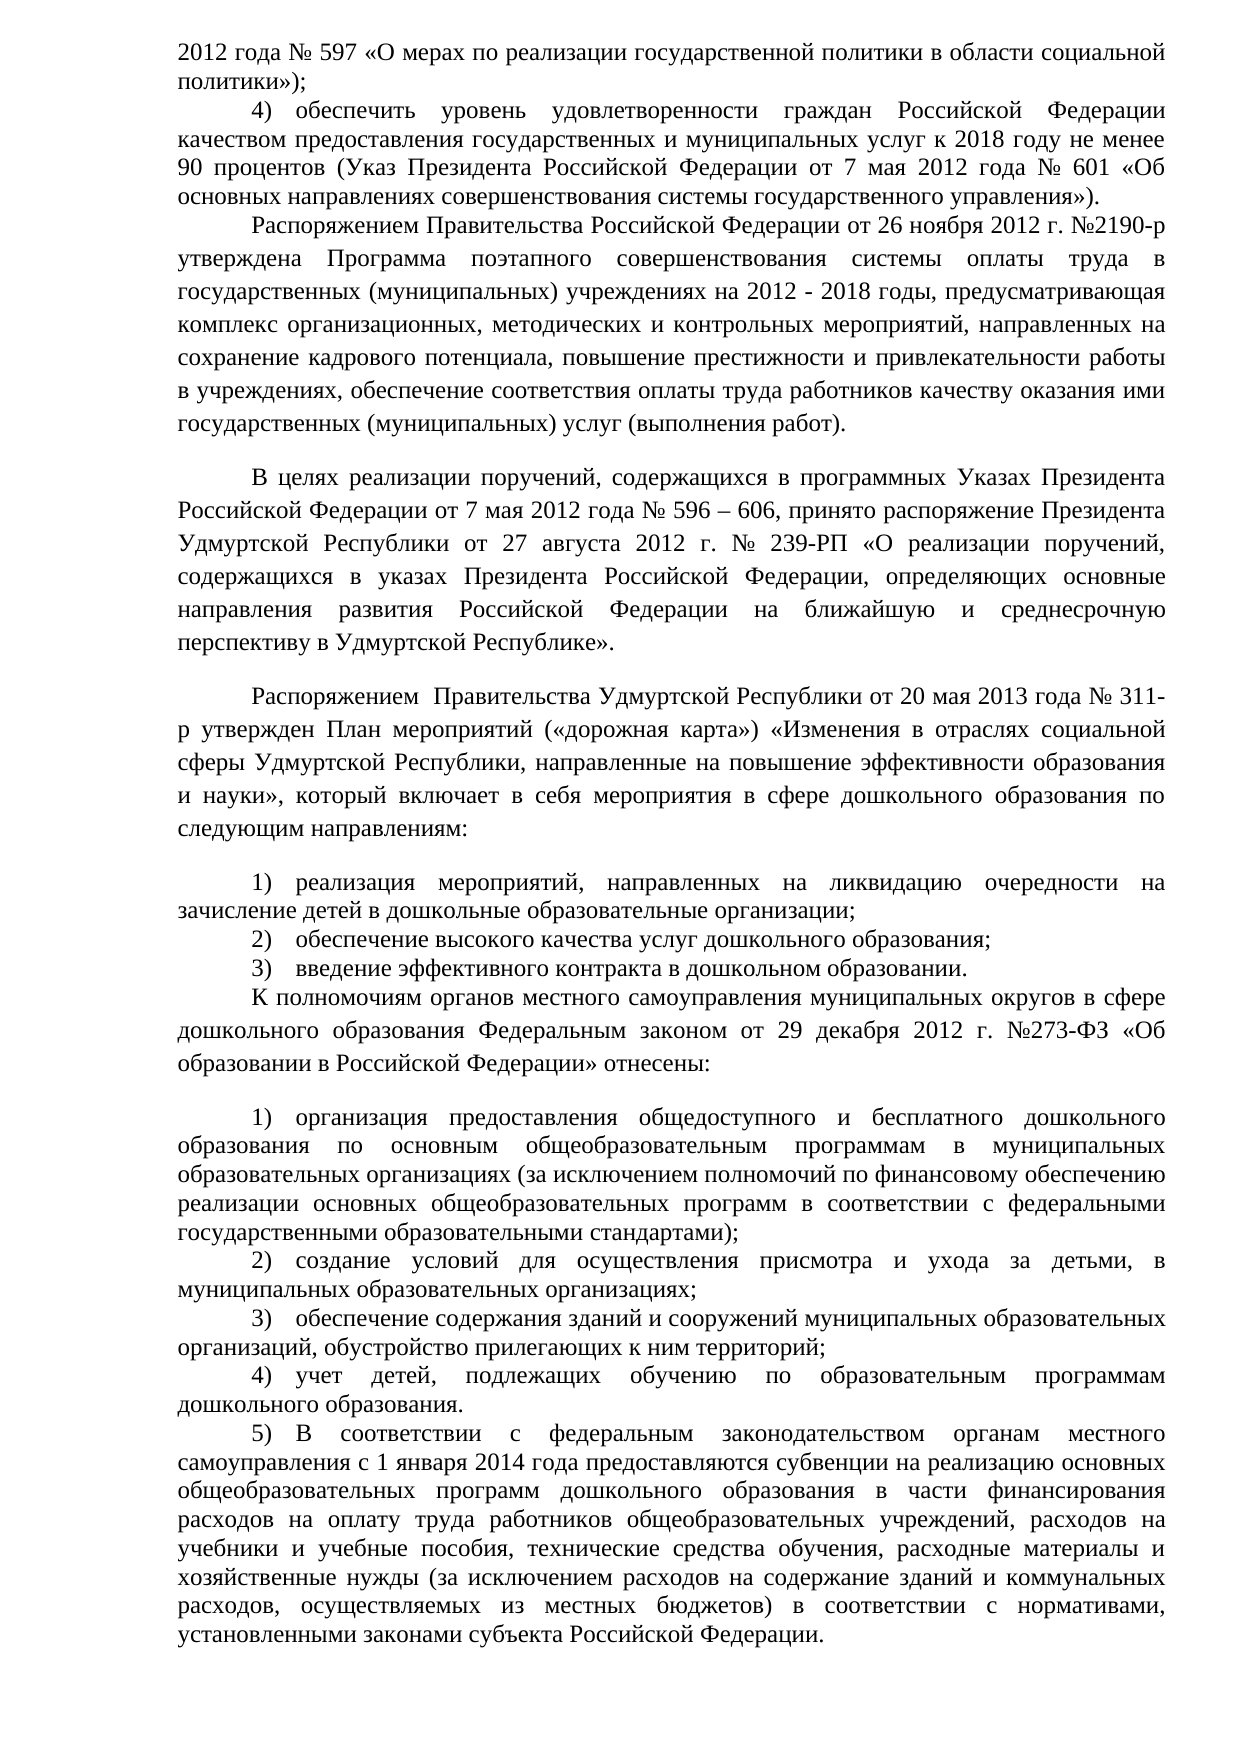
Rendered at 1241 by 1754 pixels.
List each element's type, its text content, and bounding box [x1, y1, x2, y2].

list обеспечение высокого качества услуг дошкольного образования; [177, 924, 1166, 953]
list обеспечение содержания зданий и сооружений муниципальных образовательных организаций, обустройство прилегающих к ним территорий; [177, 1303, 1166, 1361]
list введение эффективного контракта в дошкольном образовании. [177, 953, 1166, 982]
text В целях реализации поручений, содержащихся в программных Указах Президента Российской Федерации от 7 мая 2012 года № 596 – 606, принято распоряжение Президента Удмуртской Республики от 27 августа . № 239-РП «О реализации поручений, содержащихся в указах Президента Российской Федерации, определяющих основные направления развития Российской Федерации на ближайшую и среднесрочную перспективу в Удмуртской Республике». [177, 462, 1166, 656]
text Распоряжением Правительства Российской Федерации от 26 ноября . №2190-р утверждена Программа поэтапного совершенствования системы оплаты труда в государственных (муниципальных) учреждениях на 2012 - 2018 годы, предусматривающая комплекс организационных, методических и контрольных мероприятий, направленных на сохранение кадрового потенциала, повышение престижности и привлекательности работы в учреждениях, обеспечение соответствия оплаты труда работников качеству оказания ими государственных (муниципальных) услуг (выполнения работ). [177, 210, 1166, 437]
text Распоряжением Правительства Удмуртской Республики от 20 мая 2013 года № 311-р утвержден План мероприятий («дорожная карта») «Изменения в отраслях социальной сферы Удмуртской Республики, направленные на повышение эффективности образования и науки», который включает в себя мероприятия в сфере дошкольного образования по следующим направлениям: [177, 681, 1166, 842]
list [177, 37, 1166, 95]
text К полномочиям органов местного самоуправления муниципальных округов в сфере дошкольного образования Федеральным законом от 29 декабря . №273-ФЗ «Об образовании в Российской Федерации» отнесены: [177, 982, 1166, 1077]
list организация предоставления общедоступного и бесплатного дошкольного образования по основным общеобразовательным программам в муниципальных образовательных организациях (за исключением полномочий по финансовому обеспечению реализации основных общеобразовательных программ в соответствии с федеральными государственными образовательными стандартами); [177, 1102, 1166, 1246]
list реализация мероприятий, направленных на ликвидацию очередности на зачисление детей в дошкольные образовательные организации; [177, 867, 1166, 924]
list В соответствии с федеральным законодательством органам местного самоуправления с 1 января 2014 года предоставляются субвенции на реализацию основных общеобразовательных программ дошкольного образования в части финансирования расходов на оплату труда работников общеобразовательных учреждений, расходов на учебники и учебные пособия, технические средства обучения, расходные материалы и хозяйственные нужды (за исключением расходов на содержание зданий и коммунальных расходов, осуществляемых из местных бюджетов) в соответствии с нормативами, установленными законами субъекта Российской Федерации. [177, 1418, 1166, 1648]
list обеспечить уровень удовлетворенности граждан Российской Федерации качеством предоставления государственных и муниципальных услуг к 2018 году не менее 90 процентов (Указ Президента Российской Федерации от 7 мая 2012 года № 601 «Об основных направлениях совершенствования системы государственного управления»). [177, 95, 1166, 210]
list создание условий для осуществления присмотра и ухода за детьми, в муниципальных образовательных организациях; [177, 1246, 1166, 1303]
list учет детей, подлежащих обучению по образовательным программам дошкольного образования. [177, 1361, 1166, 1418]
